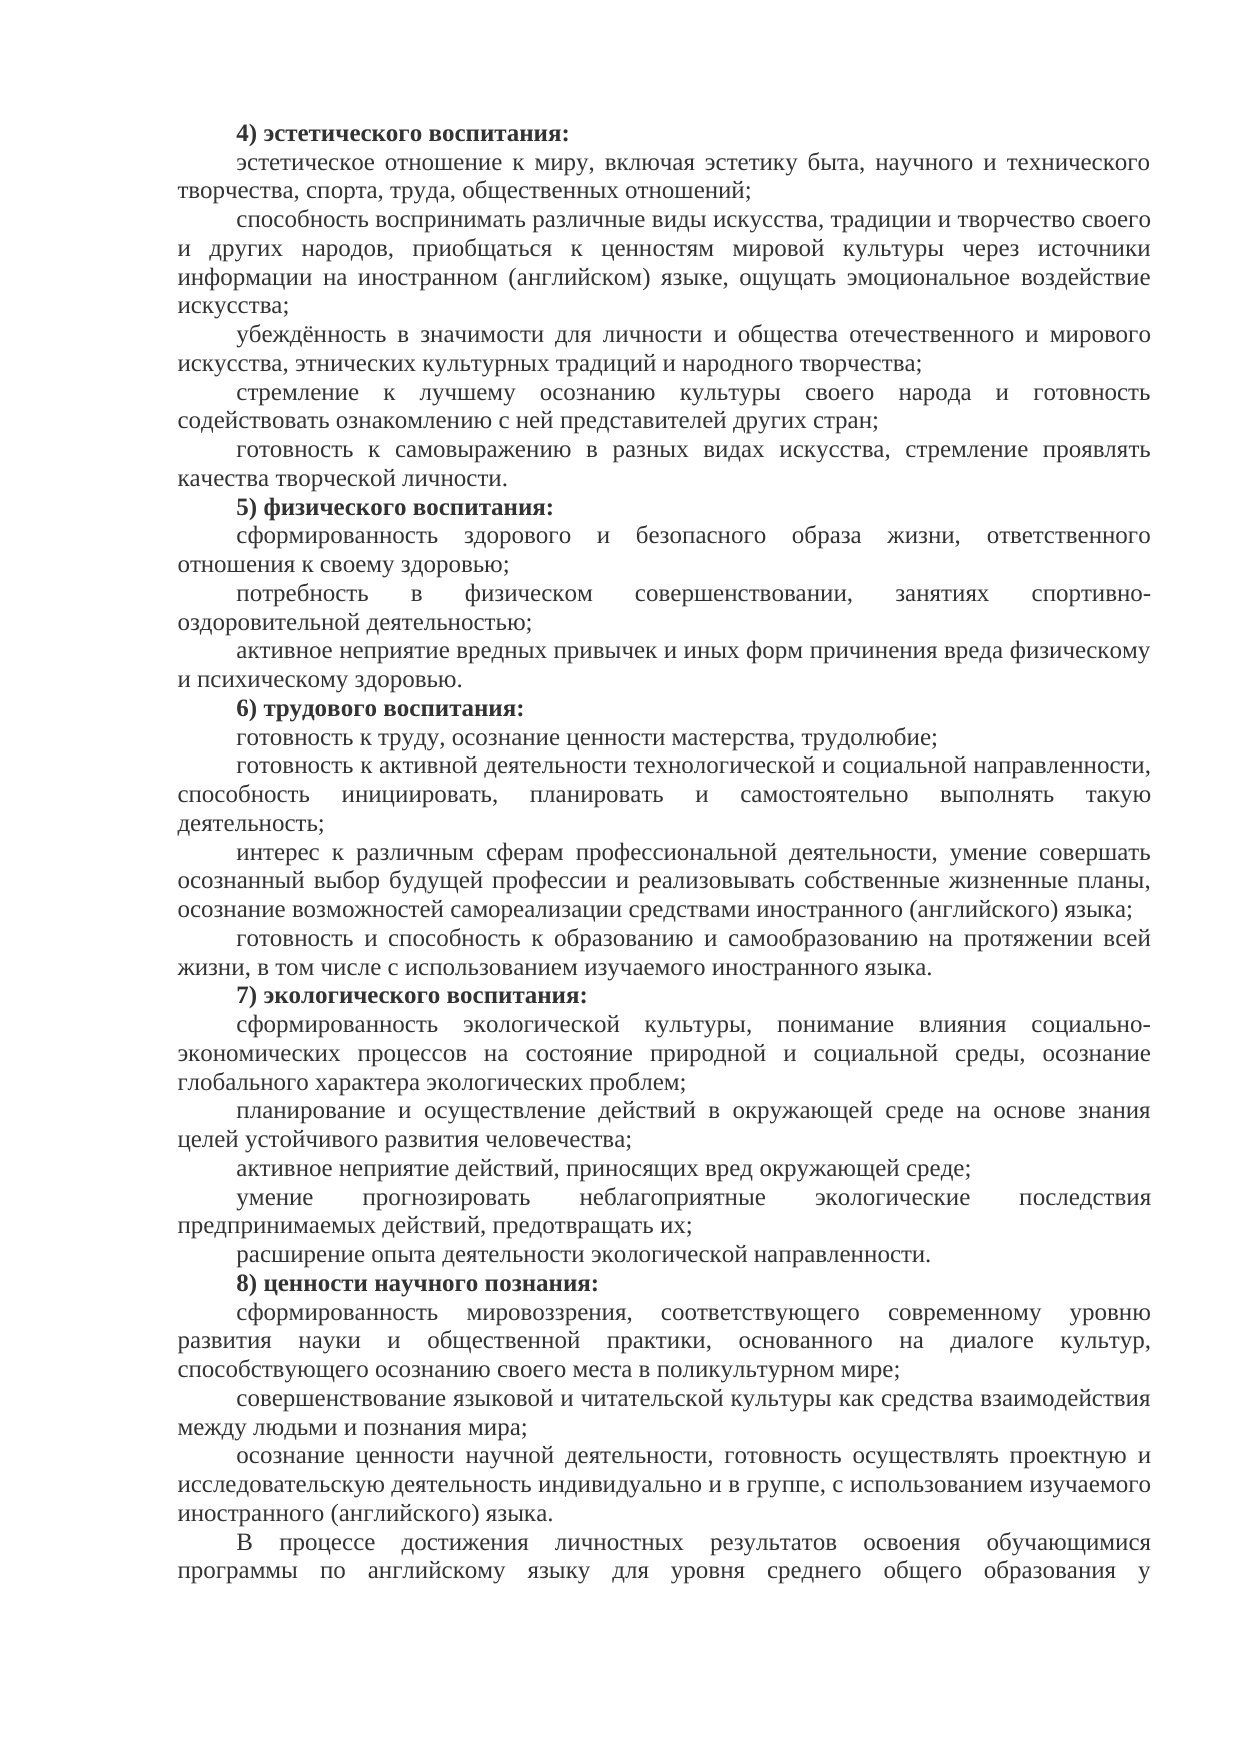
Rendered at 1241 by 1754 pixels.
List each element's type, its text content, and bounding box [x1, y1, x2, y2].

text готовность и способность к образованию и самообразованию на протяжении всей жизни, в том числе с использованием изучаемого иностранного языка. [177, 923, 1152, 981]
text готовность к активной деятельности технологической и социальной направленности, способность инициировать, планировать и самостоятельно выполнять такую деятельность; [177, 751, 1152, 837]
text стремление к лучшему осознанию культуры своего народа и готовность содействовать ознакомлению с ней представителей других стран; [177, 377, 1152, 434]
text готовность к самовыражению в разных видах искусства, стремление проявлять качества творческой личности. [177, 434, 1152, 492]
text эстетическое отношение к миру, включая эстетику быта, научного и технического творчества, спорта, труда, общественных отношений; [177, 147, 1152, 204]
text активное неприятие действий, приносящих вред окружающей среде; [177, 1153, 1152, 1182]
text сформированность здорового и безопасного образа жизни, ответственного отношения к своему здоровью; [177, 521, 1152, 578]
text планирование и осуществление действий в окружающей среде на основе знания целей устойчивого развития человечества; [177, 1096, 1152, 1153]
text осознание ценности научной деятельности, готовность осуществлять проектную и исследовательскую деятельность индивидуально и в группе, с использованием изучаемого иностранного (английского) языка. [177, 1441, 1152, 1527]
text сформированность экологической культуры, понимание влияния социально-экономических процессов на состояние природной и социальной среды, осознание глобального характера экологических проблем; [177, 1009, 1152, 1096]
text активное неприятие вредных привычек и иных форм причинения вреда физическому и психическому здоровью. [177, 636, 1152, 693]
text готовность к труду, осознание ценности мастерства, трудолюбие; [177, 722, 1152, 751]
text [177, 1527, 1152, 1584]
text совершенствование языковой и читательской культуры как средства взаимодействия между людьми и познания мира; [177, 1383, 1152, 1441]
text 7) экологического воспитания: [177, 981, 1152, 1009]
text 5) физического воспитания: [177, 492, 1152, 521]
text интерес к различным сферам профессиональной деятельности, умение совершать осознанный выбор будущей профессии и реализовывать собственные жизненные планы, осознание возможностей самореализации средствами иностранного (английского) языка; [177, 837, 1152, 923]
text 8) ценности научного познания: [177, 1268, 1152, 1297]
text умение прогнозировать неблагоприятные экологические последствия предпринимаемых действий, предотвращать их; [177, 1182, 1152, 1239]
text убеждённость в значимости для личности и общества отечественного и мирового искусства, этнических культурных традиций и народного творчества; [177, 319, 1152, 377]
text потребность в физическом совершенствовании, занятиях спортивно-оздоровительной деятельностью; [177, 578, 1152, 636]
text 4) эстетического воспитания: [177, 118, 1152, 147]
text сформированность мировоззрения, соответствующего современному уровню развития науки и общественной практики, основанного на диалоге культур, способствующего осознанию своего места в поликультурном мире; [177, 1297, 1152, 1383]
text способность воспринимать различные виды искусства, традиции и творчество своего и других народов, приобщаться к ценностям мировой культуры через источники информации на иностранном (английском) языке, ощущать эмоциональное воздействие искусства; [177, 204, 1152, 319]
text 6) трудового воспитания: [177, 693, 1152, 722]
text расширение опыта деятельности экологической направленности. [177, 1239, 1152, 1268]
